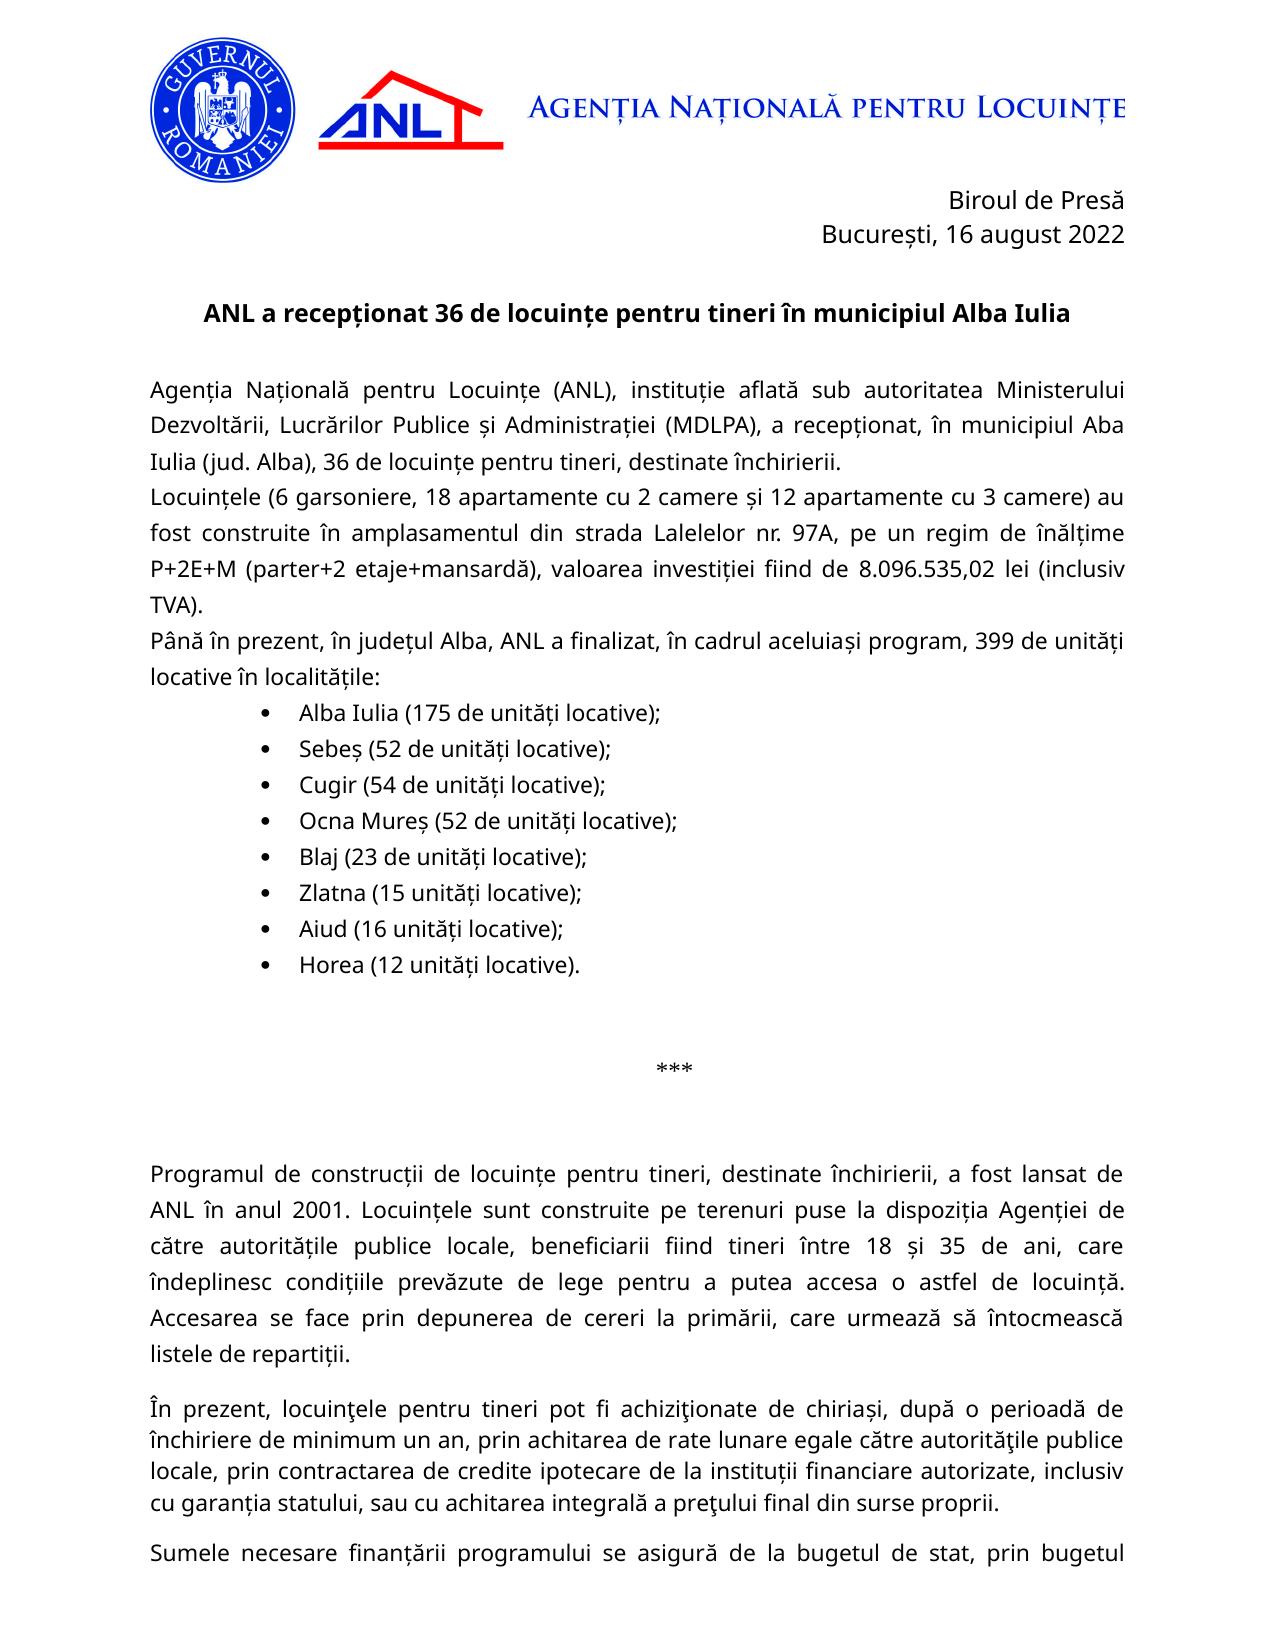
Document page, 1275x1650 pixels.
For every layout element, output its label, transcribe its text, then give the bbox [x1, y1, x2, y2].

text *** [150, 1056, 1125, 1085]
list Alba Iulia (175 de unități locative); [261, 697, 1125, 728]
list Ocna Mureș (52 de unități locative); [261, 805, 1125, 836]
text Locuințele (6 garsoniere, 18 apartamente cu 2 camere și 12 apartamente cu 3 camere) au fost construite în amplasamentul din strada Lalelelor nr. 97A, pe un regim de înălţime P+2E+M (parter+2 etaje+mansardă), valoarea investiției fiind de 8.096.535,02 lei (inclusiv TVA). [150, 481, 1125, 620]
text Agenția Națională pentru Locuințe (ANL), instituţie aflată sub autoritatea Ministerului Dezvoltării, Lucrărilor Publice şi Administraţiei (MDLPA), a recepționat, în municipiul Aba Iulia (jud. Alba), 36 de locuinţe pentru tineri, destinate închirierii. [150, 373, 1125, 477]
list Zlatna (15 unități locative); [261, 877, 1125, 908]
list Aiud (16 unități locative); [261, 913, 1125, 944]
text ANL a recepţionat 36 de locuinţe pentru tineri în municipiul Alba Iulia [150, 295, 1125, 329]
text Bucureşti, 16 august 2022 [150, 217, 1125, 251]
list Sebeș (52 de unități locative); [261, 733, 1125, 764]
text Programul de construcții de locuințe pentru tineri, destinate închirierii, a fost lansat de ANL în anul 2001. Locuinţele sunt construite pe terenuri puse la dispoziţia Agenției de către autorităţile publice locale, beneficiarii fiind tineri între 18 şi 35 de ani, care îndeplinesc condiţiile prevăzute de lege pentru a putea accesa o astfel de locuinţă. Accesarea se face prin depunerea de cereri la primării, care urmează să întocmească listele de repartiţii. [150, 1158, 1125, 1369]
list Horea (12 unități locative). [261, 948, 1125, 980]
text Până în prezent, în județul Alba, ANL a finalizat, în cadrul aceluiași program, 399 de unități locative în localitățile: [150, 625, 1125, 692]
list Cugir (54 de unități locative); [261, 769, 1125, 800]
picture [150, 37, 1125, 183]
text În prezent, locuinţele pentru tineri pot fi achiziţionate de chiriași, după o perioadă de închiriere de minimum un an, prin achitarea de rate lunare egale către autorităţile publice locale, prin contractarea de credite ipotecare de la instituții financiare autorizate, inclusiv cu garanția statului, sau cu achitarea integrală a preţului final din surse proprii. [150, 1393, 1125, 1518]
list Blaj (23 de unități locative); [261, 841, 1125, 872]
text Biroul de Presă [150, 183, 1125, 217]
